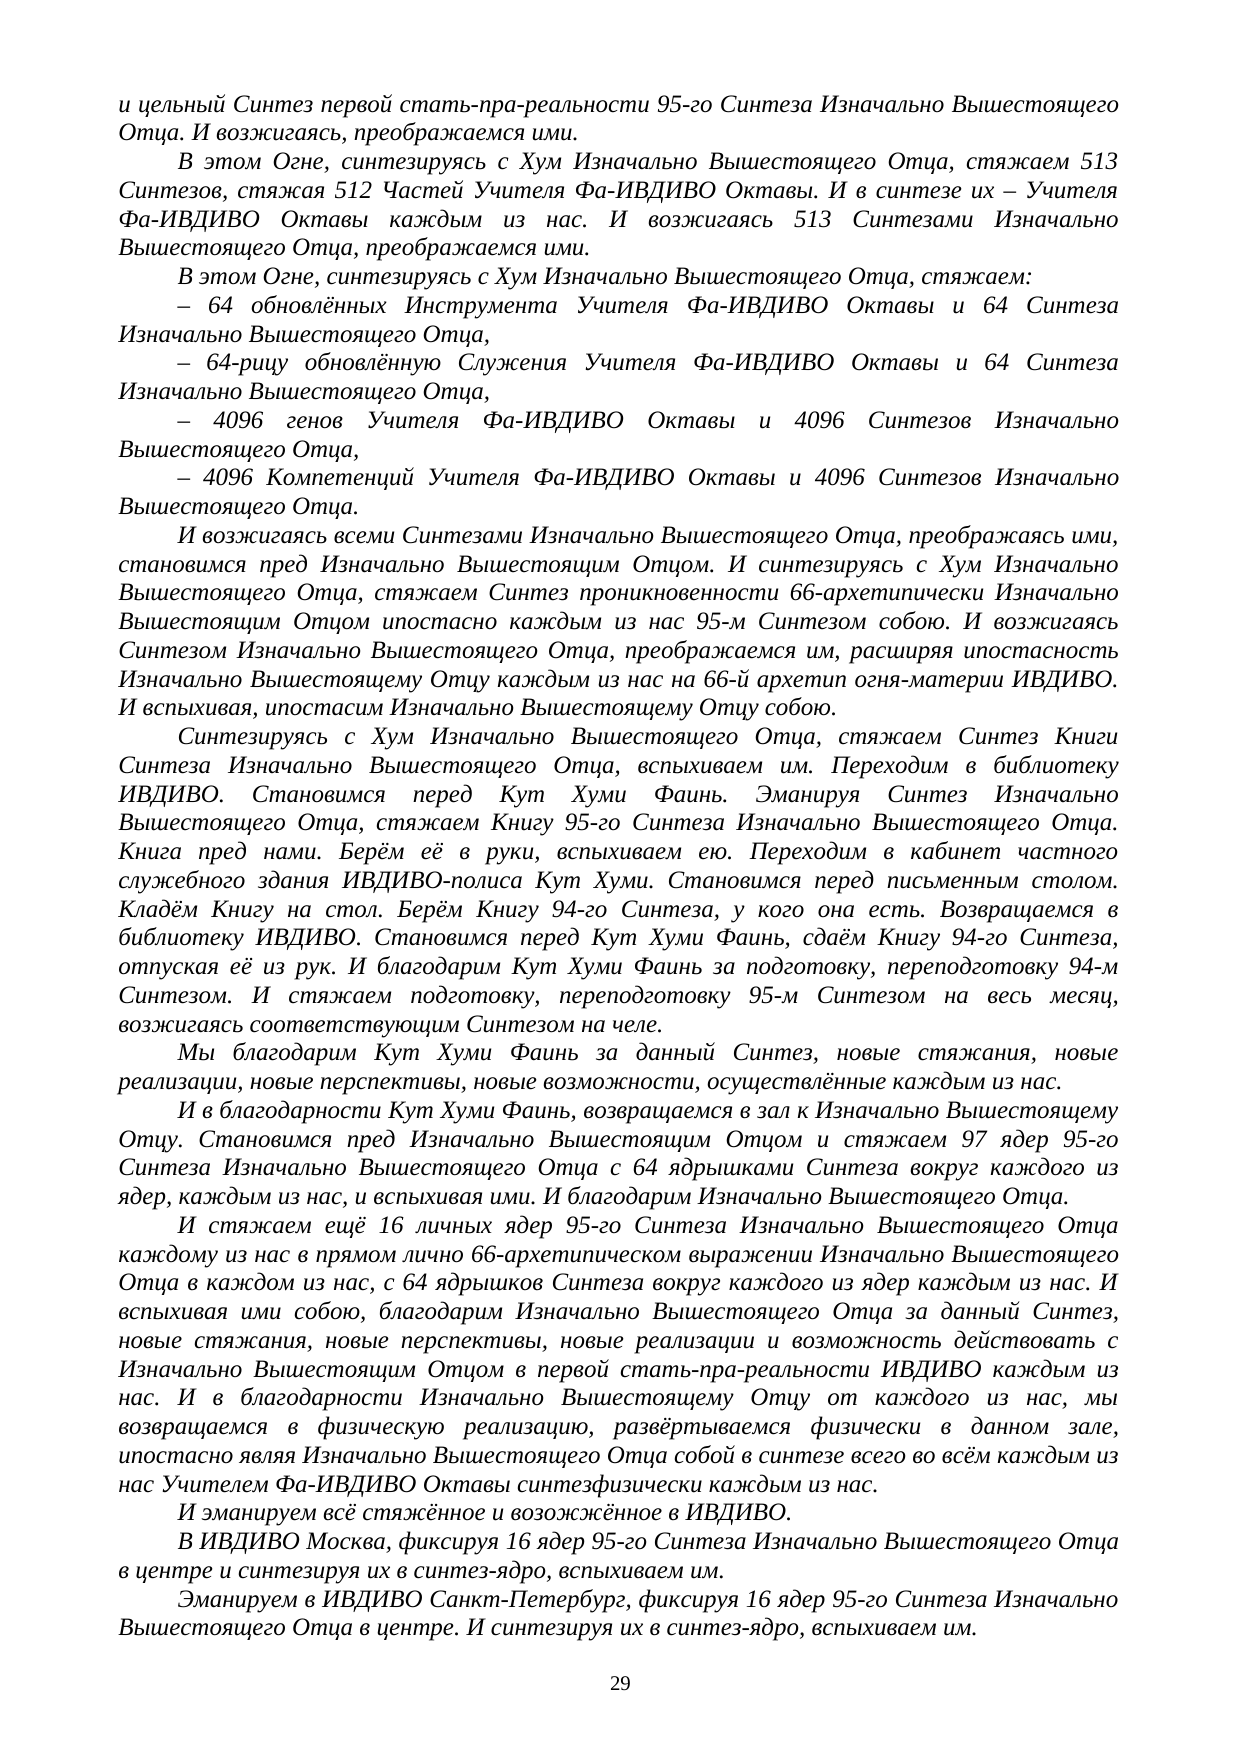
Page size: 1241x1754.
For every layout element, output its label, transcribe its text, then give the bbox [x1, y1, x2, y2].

text Эманируем в ИВДИВО Санкт-Петербург, фиксируя 16 ядер 95-го Синтеза Изначально Вышестоящего Отца в центре. И синтезируя их в синтез-ядро, вспыхиваем им. [118, 1584, 1122, 1641]
text В этом Огне, синтезируясь с Хум Изначально Вышестоящего Отца, стяжаем 513 Синтезов, стяжая 512 Частей Учителя Фа-ИВДИВО Октавы. И в синтезе их – Учителя Фа-ИВДИВО Октавы каждым из нас. И возжигаясь 513 Синтезами Изначально Вышестоящего Отца, преображаемся ими. [118, 146, 1122, 261]
text В ИВДИВО Москва, фиксируя 16 ядер 95-го Синтеза Изначально Вышестоящего Отца в центре и синтезируя их в синтез-ядро, вспыхиваем им. [118, 1526, 1122, 1584]
text Мы благодарим Кут Хуми Фаинь за данный Синтез, новые стяжания, новые реализации, новые перспективы, новые возможности, осуществлённые каждым из нас. [118, 1037, 1122, 1095]
text – 4096 Компетенций Учителя Фа-ИВДИВО Октавы и 4096 Синтезов Изначально Вышестоящего Отца. [118, 462, 1122, 520]
text – 4096 генов Учителя Фа-ИВДИВО Октавы и 4096 Синтезов Изначально Вышестоящего Отца, [118, 405, 1122, 462]
text В этом Огне, синтезируясь с Хум Изначально Вышестоящего Отца, стяжаем: [118, 261, 1122, 290]
text И эманируем всё стяжённое и возожжённое в ИВДИВО. [118, 1497, 1122, 1526]
text Синтезируясь с Хум Изначально Вышестоящего Отца, стяжаем Синтез Книги Синтеза Изначально Вышестоящего Отца, вспыхиваем им. Переходим в библиотеку ИВДИВО. Становимся перед Кут Хуми Фаинь. Эманируя Синтез Изначально Вышестоящего Отца, стяжаем Книгу 95-го Синтеза Изначально Вышестоящего Отца. Книга пред нами. Берём её в руки, вспыхиваем ею. Переходим в кабинет частного служебного здания ИВДИВО-полиса Кут Хуми. Становимся перед письменным столом. Кладём Книгу на стол. Берём Книгу 94-го Синтеза, у кого она есть. Возвращаемся в библиотеку ИВДИВО. Становимся перед Кут Хуми Фаинь, сдаём Книгу 94-го Синтеза, отпуская её из рук. И благодарим Кут Хуми Фаинь за подготовку, переподготовку 94-м Синтезом. И стяжаем подготовку, переподготовку 95-м Синтезом на весь месяц, возжигаясь соответствующим Синтезом на челе. [118, 721, 1122, 1037]
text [118, 89, 1122, 146]
text – 64 обновлённых Инструмента Учителя Фа-ИВДИВО Октавы и 64 Синтеза Изначально Вышестоящего Отца, [118, 290, 1122, 347]
text И стяжаем ещё 16 личных ядер 95-го Синтеза Изначально Вышестоящего Отца каждому из нас в прямом лично 66-архетипическом выражении Изначально Вышестоящего Отца в каждом из нас, с 64 ядрышков Синтеза вокруг каждого из ядер каждым из нас. И вспыхивая ими собою, благодарим Изначально Вышестоящего Отца за данный Синтез, новые стяжания, новые перспективы, новые реализации и возможность действовать с Изначально Вышестоящим Отцом в первой стать-пра-реальности ИВДИВО каждым из нас. И в благодарности Изначально Вышестоящему Отцу от каждого из нас, мы возвращаемся в физическую реализацию, развёртываемся физически в данном зале, ипостасно являя Изначально Вышестоящего Отца собой в синтезе всего во всём каждым из нас Учителем Фа-ИВДИВО Октавы синтезфизически каждым из нас. [118, 1210, 1122, 1497]
text И возжигаясь всеми Синтезами Изначально Вышестоящего Отца, преображаясь ими, становимся пред Изначально Вышестоящим Отцом. И синтезируясь с Хум Изначально Вышестоящего Отца, стяжаем Синтез проникновенности 66-архетипически Изначально Вышестоящим Отцом ипостасно каждым из нас 95-м Синтезом собою. И возжигаясь Синтезом Изначально Вышестоящего Отца, преображаемся им, расширяя ипостасность Изначально Вышестоящему Отцу каждым из нас на 66-й архетип огня-материи ИВДИВО. И вспыхивая, ипостасим Изначально Вышестоящему Отцу собою. [118, 520, 1122, 721]
text И в благодарности Кут Хуми Фаинь, возвращаемся в зал к Изначально Вышестоящему Отцу. Становимся пред Изначально Вышестоящим Отцом и стяжаем 97 ядер 95-го Синтеза Изначально Вышестоящего Отца с 64 ядрышками Синтеза вокруг каждого из ядер, каждым из нас, и вспыхивая ими. И благодарим Изначально Вышестоящего Отца. [118, 1095, 1122, 1210]
text – 64-рицу обновлённую Служения Учителя Фа-ИВДИВО Октавы и 64 Синтеза Изначально Вышестоящего Отца, [118, 347, 1122, 405]
